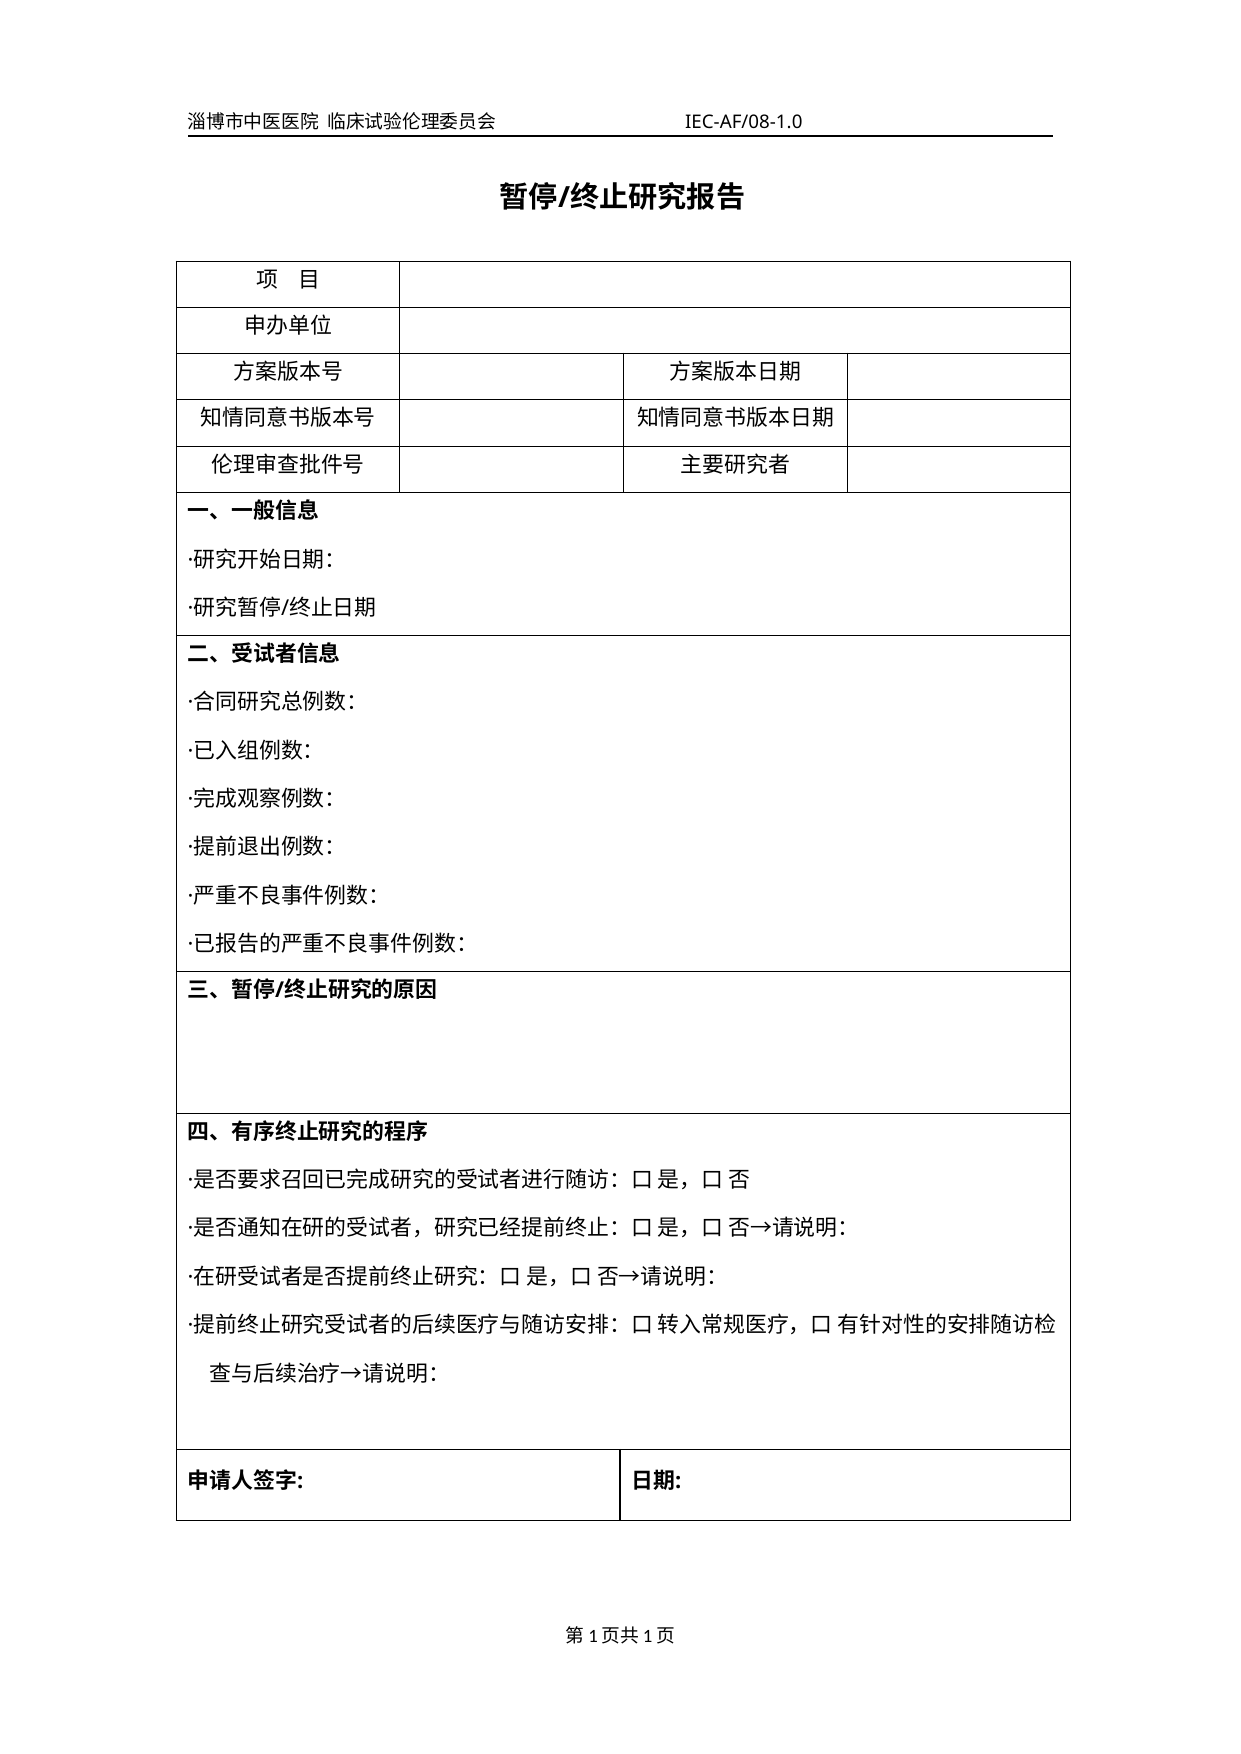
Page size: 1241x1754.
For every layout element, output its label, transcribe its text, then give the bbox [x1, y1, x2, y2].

table_cell 二、受试者信息 ·合同研究总例数： ·已入组例数： ·完成观察例数： ·提前退出例数： ·严重不良事件例数： ·已报告的严重不良事件例数： [177, 636, 1070, 971]
table_cell 伦理审查批件号 [177, 447, 399, 492]
table_cell [400, 400, 623, 446]
table_cell [848, 354, 1070, 399]
table_cell [400, 308, 1070, 353]
table_cell 知情同意书版本日期 [624, 400, 847, 446]
table_header 项 目 [177, 262, 399, 307]
table_cell 三、暂停/终止研究的原因 [177, 972, 1070, 1112]
table_cell 申请人签字: [177, 1450, 619, 1520]
table_cell [400, 447, 623, 492]
text 暂停/终止研究报告 [192, 162, 1053, 227]
table_cell [400, 354, 623, 399]
table_cell 申办单位 [177, 308, 399, 353]
table_cell 主要研究者 [624, 447, 847, 492]
table_cell 方案版本号 [177, 354, 399, 399]
table_header [400, 262, 1070, 307]
table_cell [848, 400, 1070, 446]
table_cell 日期: [621, 1450, 1070, 1520]
table_cell 四、有序终止研究的程序 ·是否要求召回已完成研究的受试者进行随访：口 是，口 否 ·是否通知在研的受试者，研究已经提前终止：口 是，口 否→请说明： ·在研受试者是否提前终止研究：口 是，口 否→请说明： ·提前终止研究受试者的后续医疗与随访安排：口 转入常规医疗，口 有针对性的安排随访检查与后续治疗→请说明： [177, 1114, 1070, 1449]
table_cell 方案版本日期 [624, 354, 847, 399]
table_cell 一、一般信息 ·研究开始日期： ·研究暂停/终止日期 [177, 493, 1070, 634]
table_cell [848, 447, 1070, 492]
table_cell 知情同意书版本号 [177, 400, 399, 446]
